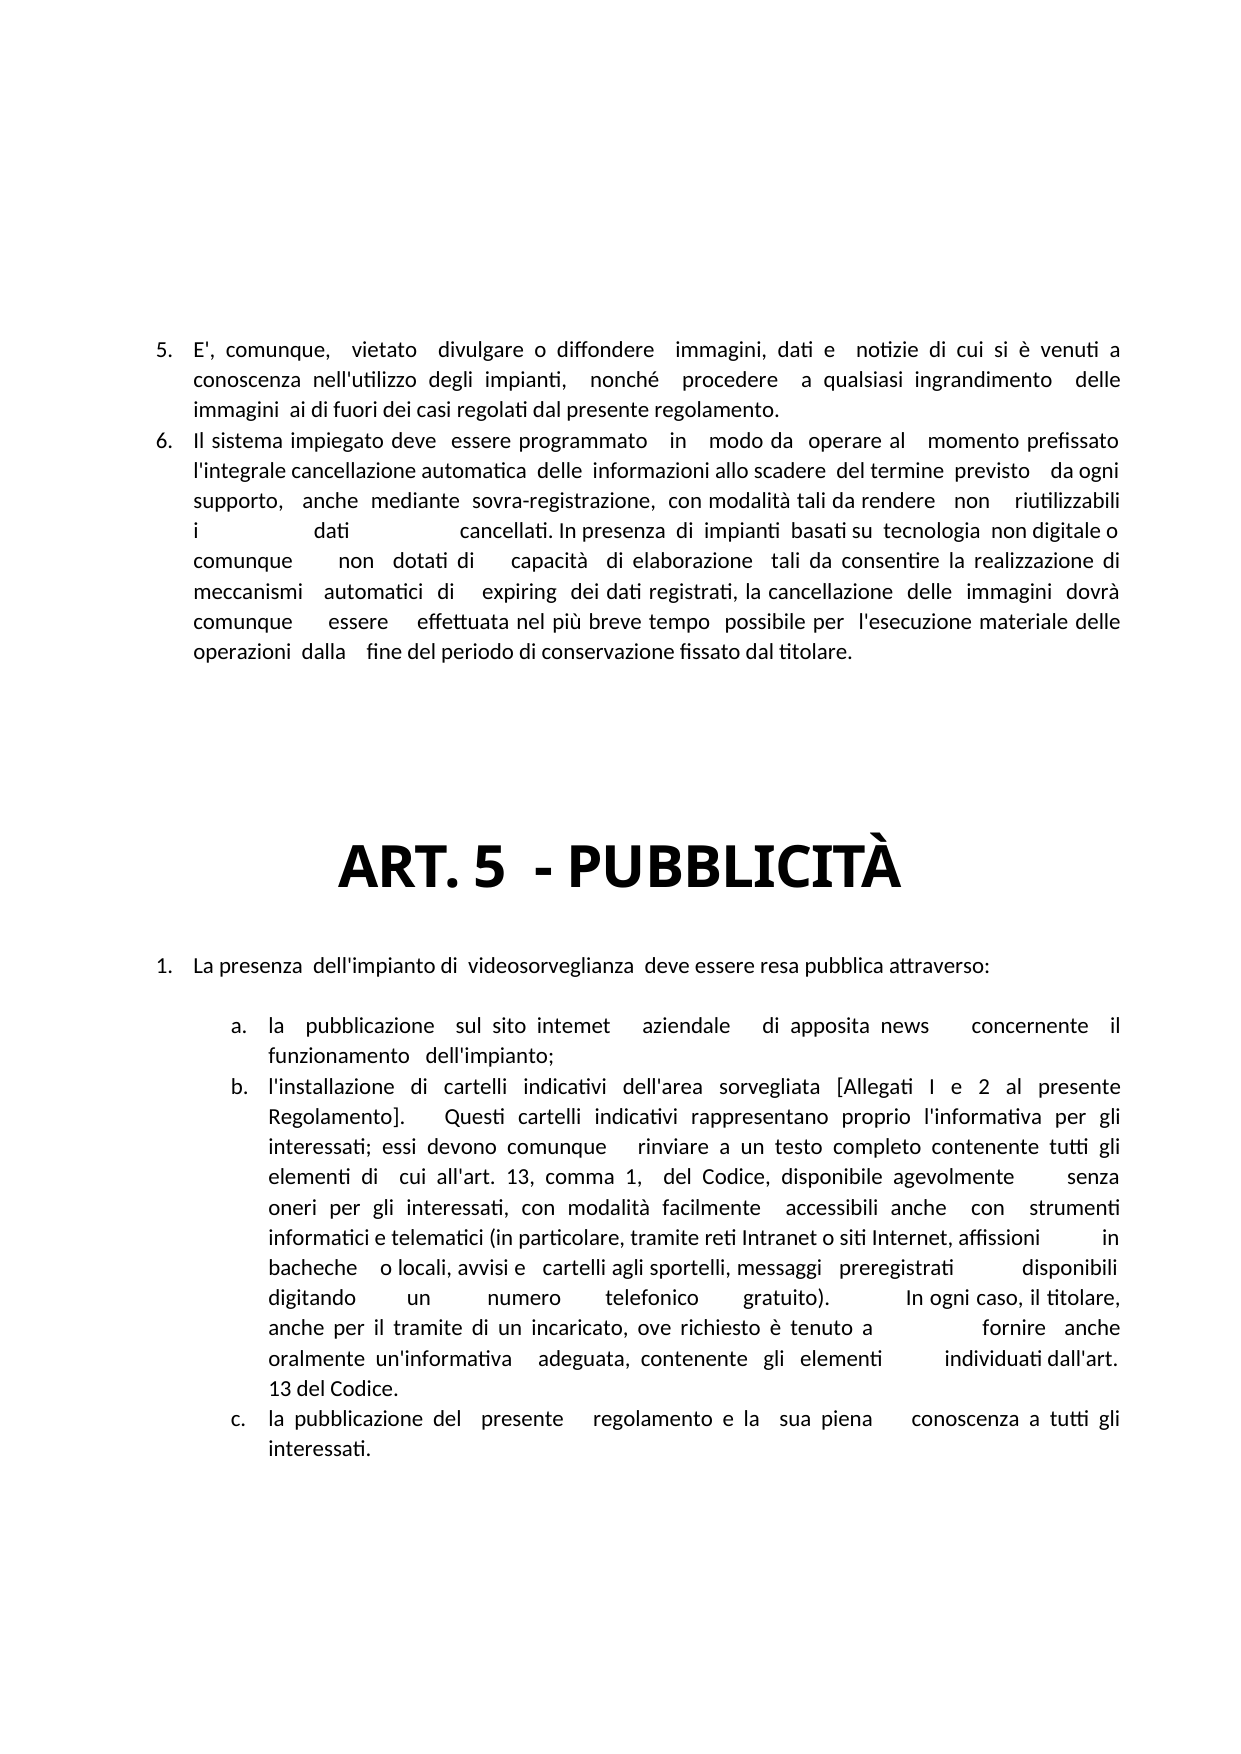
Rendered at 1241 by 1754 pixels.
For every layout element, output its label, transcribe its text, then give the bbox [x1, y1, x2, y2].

title ART. 5 - PUBBLICITÀ [118, 825, 1122, 904]
list La presenza dell'impianto di videosorveglianza deve essere resa pubblica attraverso: [156, 951, 1122, 979]
list la pubblicazione del presente regolamento e la sua piena conoscenza a tutti gli interessati. [231, 1404, 1122, 1462]
list Il sistema impiegato deve essere programmato in modo da operare al momento prefissato l'integrale cancellazione automatica delle informazioni allo scadere del termine previsto da ogni supporto, anche mediante sovra-registrazione, con modalità tali da rendere non riutilizzabili i dati cancellati. In presenza di impianti basati su tecnologia non digitale o comunque non dotati di capacità di elaborazione tali da consentire la realizzazione di meccanismi automatici di expiring dei dati registrati, la cancellazione delle immagini dovrà comunque essere effettuata nel più breve tempo possibile per l'esecuzione materiale delle operazioni dalla fine del periodo di conservazione fissato dal titolare. [156, 426, 1122, 665]
list l'installazione di cartelli indicativi dell'area sorvegliata [Allegati I e 2 al presente Regolamento]. Questi cartelli indicativi rappresentano proprio l'informativa per gli interessati; essi devono comunque rinviare a un testo completo contenente tutti gli elementi di cui all'art. 13, comma 1, del Codice, disponibile agevolmente senza oneri per gli interessati, con modalità facilmente accessibili anche con strumenti informatici e telematici (in particolare, tramite reti Intranet o siti Internet, affissioni in bacheche o locali, avvisi e cartelli agli sportelli, messaggi preregistrati disponibili digitando un numero telefonico gratuito). In ogni caso, il titolare, anche per il tramite di un incaricato, ove richiesto è tenuto a fornire anche oralmente un'informativa adeguata, contenente gli elementi individuati dall'art. 13 del Codice. [231, 1072, 1122, 1402]
list E', comunque, vietato divulgare o diffondere immagini, dati e notizie di cui si è venuti a conoscenza nell'utilizzo degli impianti, nonché procedere a qualsiasi ingrandimento delle immagini ai di fuori dei casi regolati dal presente regolamento. [156, 335, 1122, 423]
list la pubblicazione sul sito intemet aziendale di apposita news concernente il funzionamento dell'impianto; [231, 1011, 1122, 1070]
